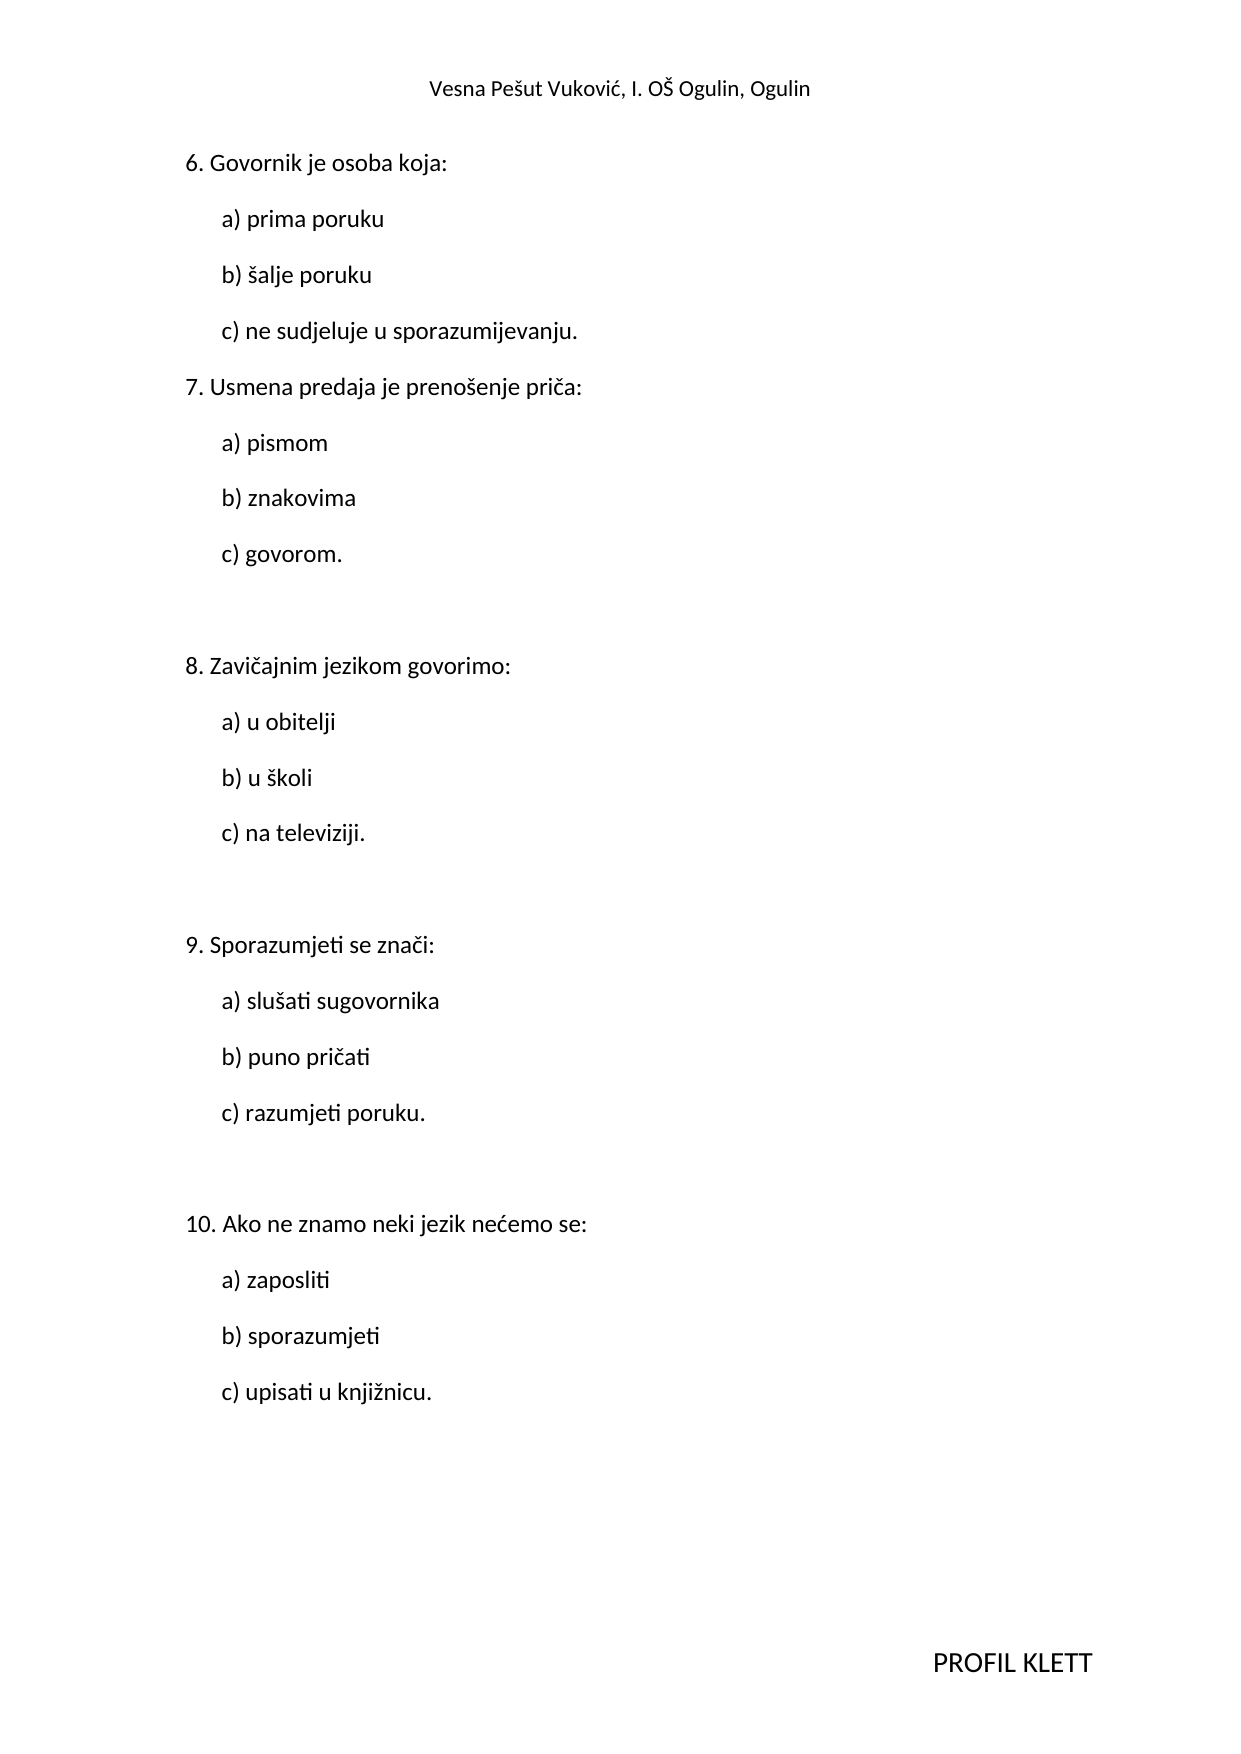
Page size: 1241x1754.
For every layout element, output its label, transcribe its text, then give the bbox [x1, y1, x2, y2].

text 9. Sporazumjeti se znači: [185, 929, 1093, 960]
text c) razumjeti poruku. [221, 1097, 1093, 1127]
text 6. Govornik je osoba koja: [185, 148, 1093, 178]
text a) u obitelji [221, 706, 1093, 736]
text c) upisati u knjižnicu. [221, 1376, 1093, 1406]
text b) šalje poruku [221, 259, 1093, 290]
text b) sporazumjeti [221, 1320, 1093, 1351]
text 7. Usmena predaja je prenošenje priča: [185, 371, 1093, 401]
text a) slušati sugovornika [221, 985, 1093, 1016]
text a) zaposliti [221, 1264, 1093, 1295]
text b) u školi [221, 762, 1093, 792]
text b) puno pričati [221, 1041, 1093, 1071]
text c) na televiziji. [221, 818, 1093, 848]
text c) ne sudjeluje u sporazumijevanju. [221, 315, 1093, 346]
text a) pismom [221, 427, 1093, 457]
text 10. Ako ne znamo neki jezik nećemo se: [185, 1208, 1093, 1239]
text a) prima poruku [221, 203, 1093, 234]
text b) znakovima [221, 483, 1093, 513]
text 8. Zavičajnim jezikom govorimo: [185, 650, 1093, 681]
text c) govorom. [221, 538, 1093, 569]
